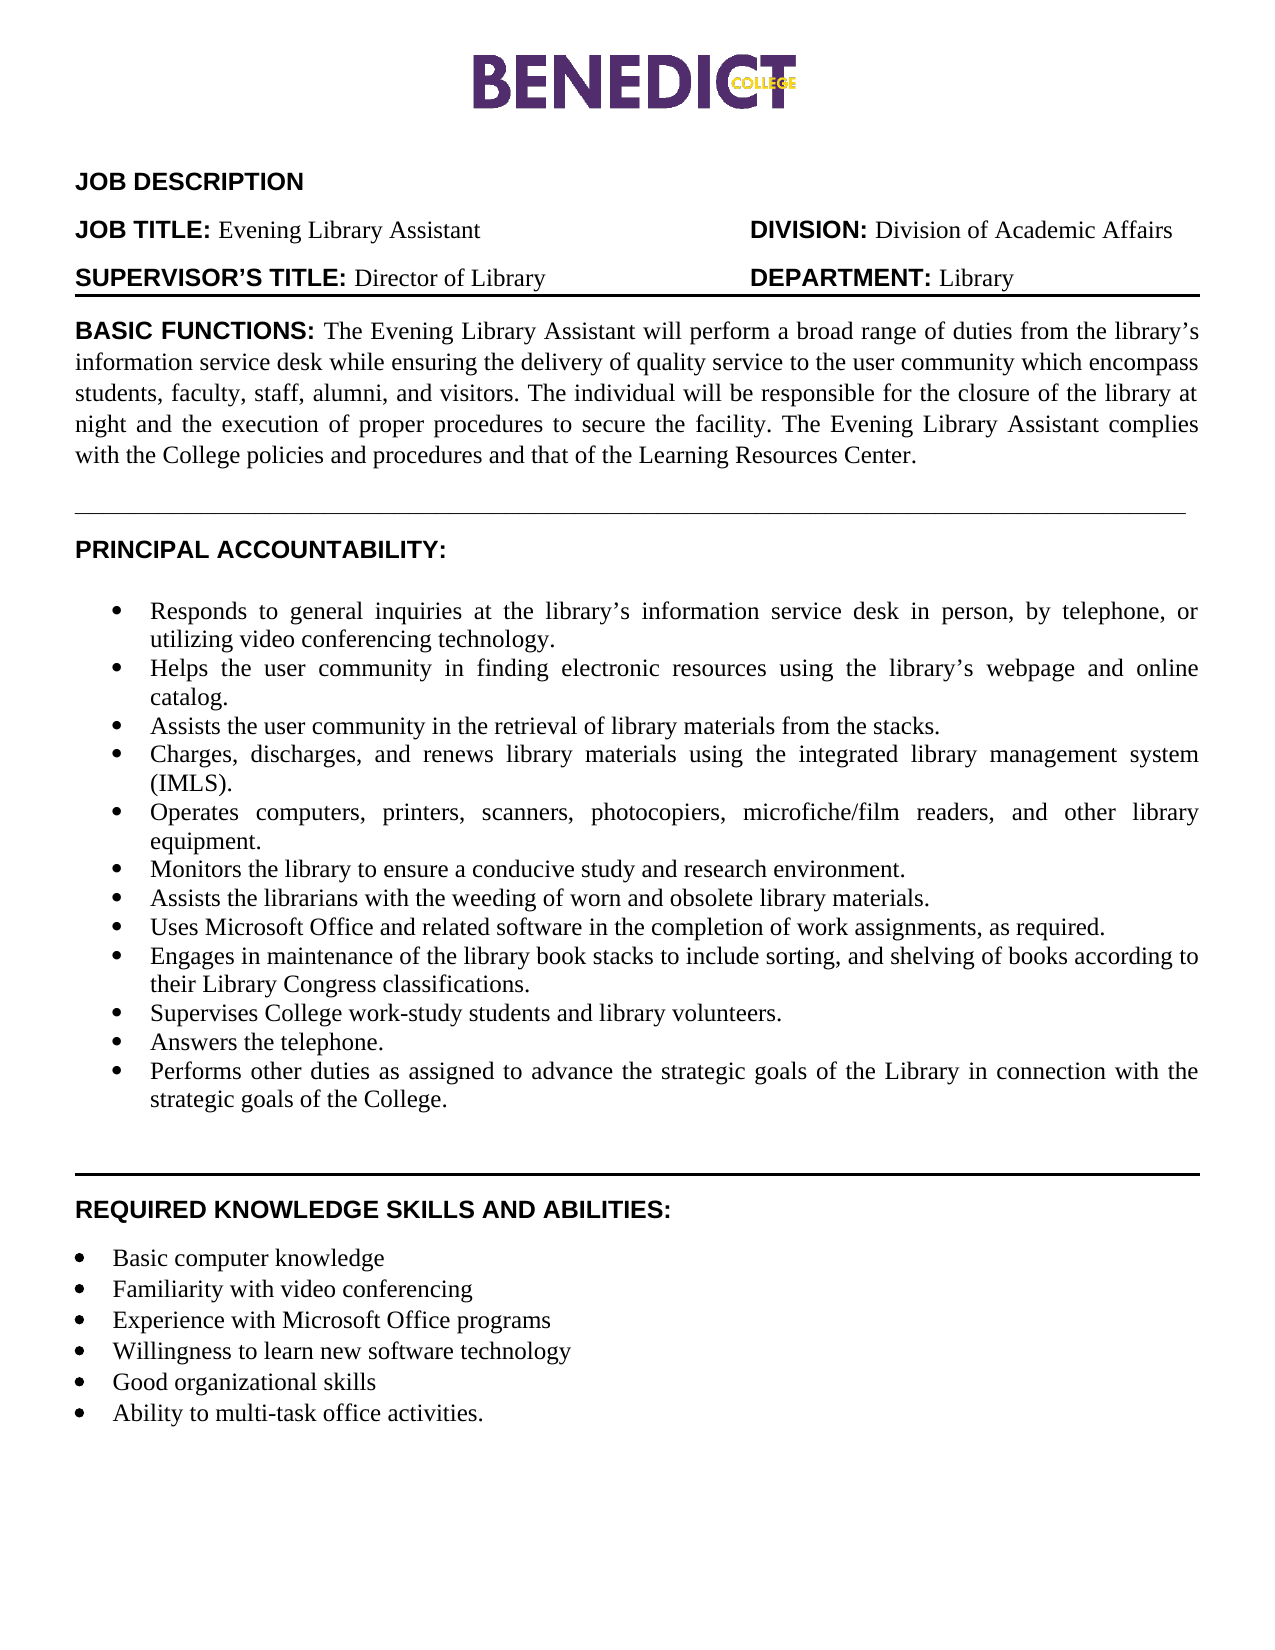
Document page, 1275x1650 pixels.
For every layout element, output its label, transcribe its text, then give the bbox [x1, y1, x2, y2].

text SUPERVISOR’S TITLE: Director of Library DEPARTMENT: Library [75, 263, 1200, 294]
list Willingness to learn new software technology [75, 1336, 1200, 1365]
text ________________________________________________________________________________ [75, 488, 1200, 517]
text JOB DESCRIPTION [75, 167, 1200, 196]
picture [454, 46, 821, 120]
list Performs other duties as assigned to advance the strategic goals of the Library in connection with the strategic goals of the College. [112, 1056, 1200, 1113]
text BASIC FUNCTIONS: The Evening Library Assistant will perform a broad range of duties from the library’s information service desk while ensuring the delivery of quality service to the user community which encompass students, faculty, staff, alumni, and visitors. The individual will be responsible for the closure of the library at night and the execution of proper procedures to secure the facility. The Evening Library Assistant complies with the College policies and procedures and that of the Learning Resources Center. [75, 316, 1200, 469]
list Operates computers, printers, scanners, photocopiers, microfiche/film readers, and other library equipment. [112, 797, 1200, 854]
list Monitors the library to ensure a conducive study and research environment. [112, 854, 1200, 883]
list Answers the telephone. [112, 1027, 1200, 1056]
list Familiarity with video conferencing [75, 1274, 1200, 1303]
list Responds to general inquiries at the library’s information service desk in person, by telephone, or utilizing video conferencing technology. [112, 596, 1200, 653]
list Assists the librarians with the weeding of worn and obsolete library materials. [112, 883, 1200, 912]
text REQUIRED KNOWLEDGE SKILLS AND ABILITIES: [75, 1195, 1200, 1224]
list Charges, discharges, and renews library materials using the integrated library management system (IMLS). [112, 739, 1200, 797]
list Engages in maintenance of the library book stacks to include sorting, and shelving of books according to their Library Congress classifications. [112, 941, 1200, 998]
list Supervises College work-study students and library volunteers. [112, 998, 1200, 1027]
list Basic computer knowledge [75, 1243, 1200, 1272]
list Uses Microsoft Office and related software in the completion of work assignments, as required. [112, 912, 1200, 941]
list Ability to multi-task office activities. [75, 1398, 1200, 1427]
text PRINCIPAL ACCOUNTABILITY: [75, 536, 1200, 564]
list Helps the user community in finding electronic resources using the library’s webpage and online catalog. [112, 653, 1200, 711]
text JOB TITLE: Evening Library Assistant DIVISION: Division of Academic Affairs [75, 215, 1200, 244]
list Good organizational skills [75, 1367, 1200, 1396]
list Assists the user community in the retrieval of library materials from the stacks. [112, 711, 1200, 739]
list Experience with Microsoft Office programs [75, 1305, 1200, 1334]
